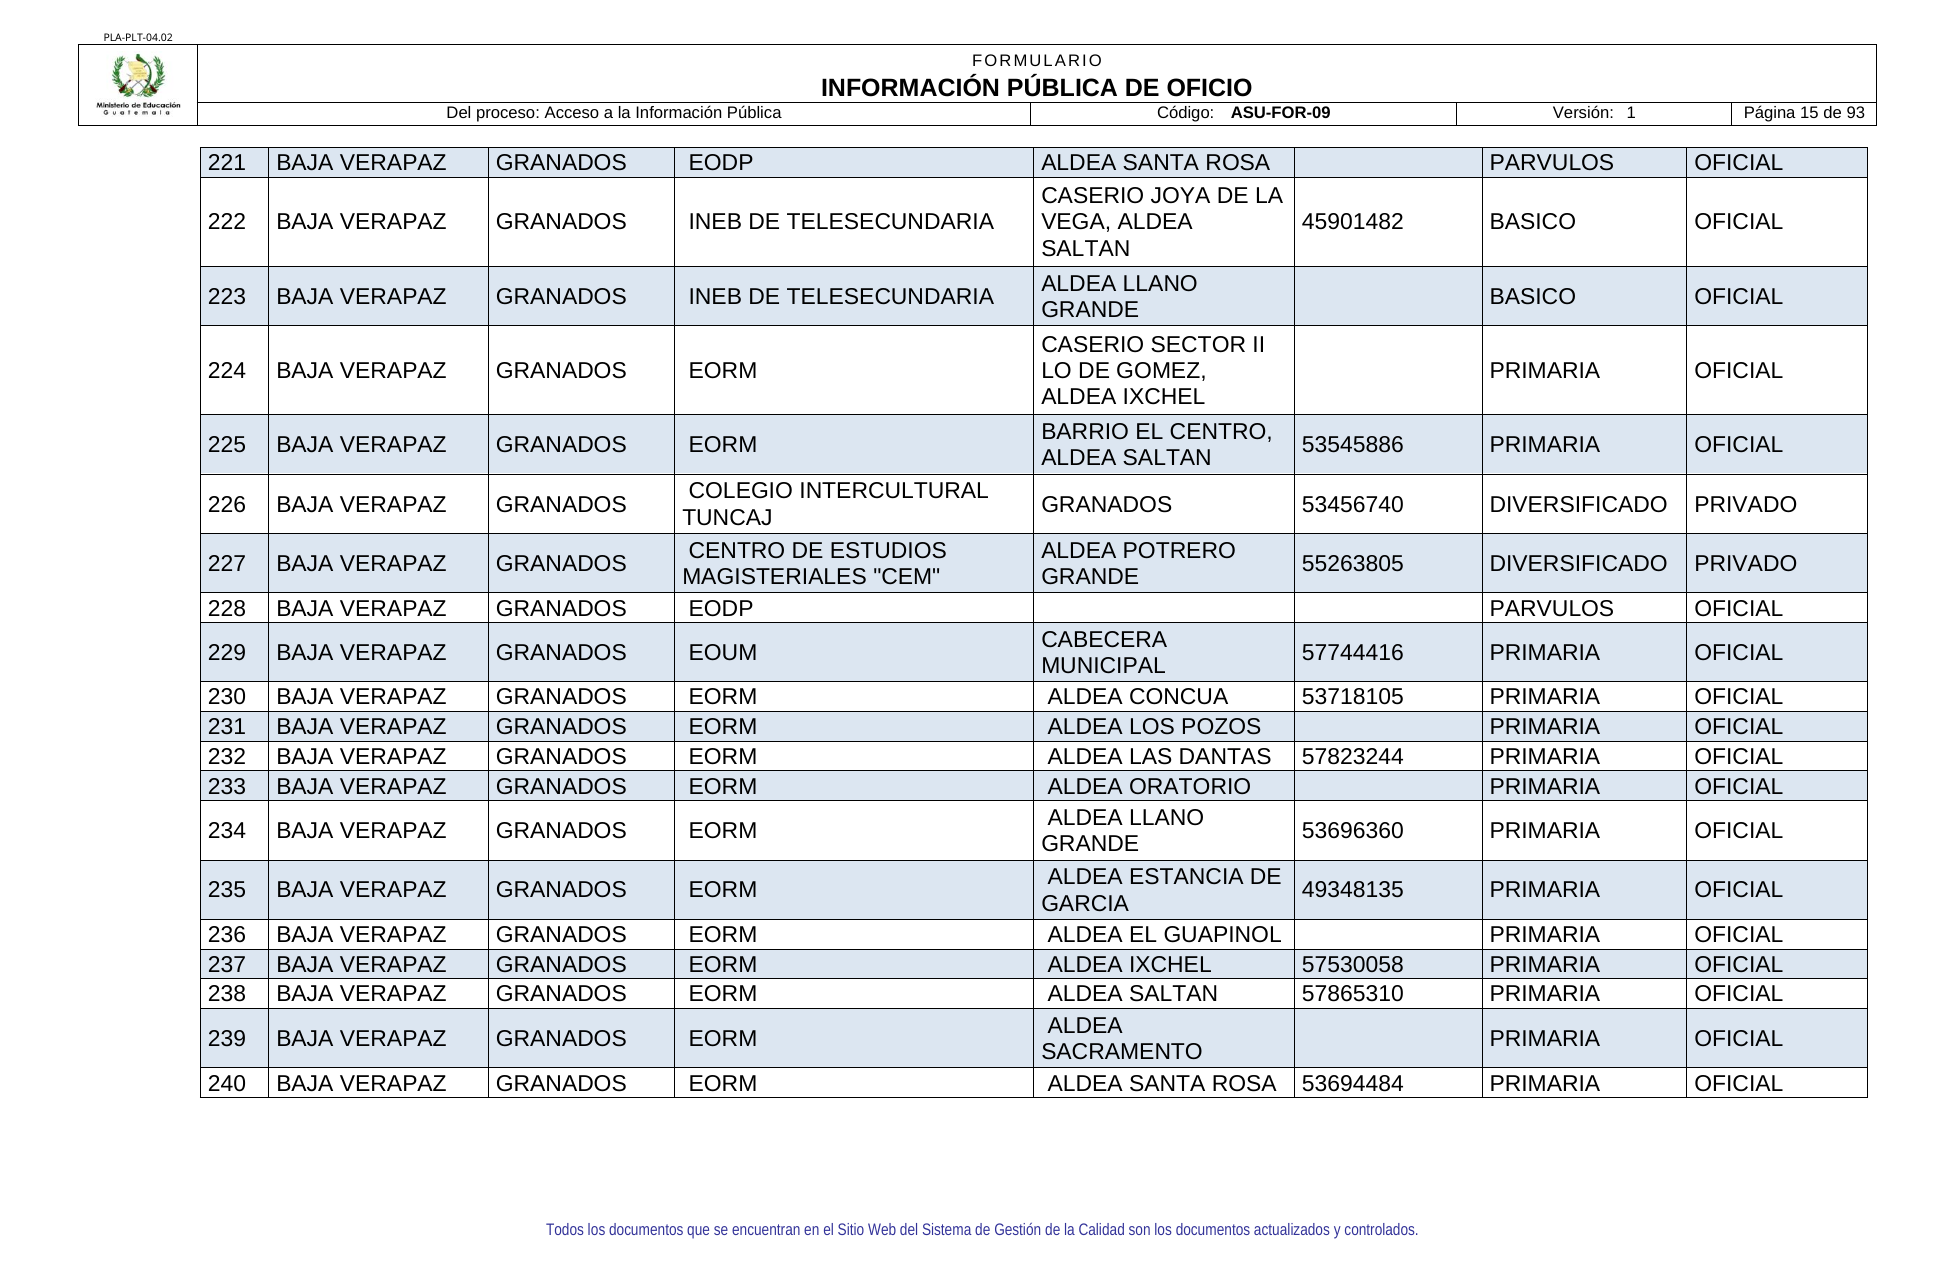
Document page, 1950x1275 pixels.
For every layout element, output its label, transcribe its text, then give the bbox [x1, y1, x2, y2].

table_cell OFICIAL [1687, 950, 1867, 978]
table_cell EORM [675, 712, 1033, 741]
table_cell GRANADOS [489, 475, 674, 533]
table_cell EODP [675, 148, 1033, 177]
table_cell BASICO [1483, 178, 1686, 266]
table_cell EOUM [675, 623, 1033, 681]
table_cell 53694484 [1295, 1068, 1482, 1097]
table_cell ALDEA ORATORIO [1034, 771, 1294, 800]
table_cell GRANADOS [489, 623, 674, 681]
table_cell CASERIO JOYA DE LA VEGA, ALDEA SALTAN [1034, 178, 1294, 266]
table_cell 231 [201, 712, 268, 741]
table_cell 53545886 [1295, 415, 1482, 473]
table_cell GRANADOS [489, 712, 674, 741]
table_cell [1295, 1009, 1482, 1067]
table_cell DIVERSIFICADO [1483, 475, 1686, 533]
table_cell OFICIAL [1687, 415, 1867, 473]
table_cell EODP [675, 593, 1033, 622]
table_cell EORM [675, 415, 1033, 473]
table_cell OFICIAL [1687, 326, 1867, 414]
table_cell OFICIAL [1687, 1068, 1867, 1097]
table_cell BAJA VERAPAZ [269, 979, 488, 1008]
table_cell GRANADOS [489, 979, 674, 1008]
table_cell GRANADOS [489, 326, 674, 414]
table_cell [1295, 326, 1482, 414]
table_cell 230 [201, 682, 268, 711]
table_cell [1295, 267, 1482, 325]
table_cell OFICIAL [1687, 742, 1867, 770]
table_cell OFICIAL [1687, 148, 1867, 177]
table_cell 53456740 [1295, 475, 1482, 533]
table_cell 236 [201, 920, 268, 948]
table_cell ALDEA POTRERO GRANDE [1034, 534, 1294, 592]
table_cell EORM [675, 742, 1033, 770]
table_cell GRANADOS [489, 415, 674, 473]
table_cell GRANADOS [489, 148, 674, 177]
table_cell 224 [201, 326, 268, 414]
table_cell BAJA VERAPAZ [269, 623, 488, 681]
table_cell EORM [675, 326, 1033, 414]
table_cell PRIMARIA [1483, 801, 1686, 859]
table_cell 234 [201, 801, 268, 859]
table_cell BAJA VERAPAZ [269, 267, 488, 325]
table_cell BAJA VERAPAZ [269, 1009, 488, 1067]
table_cell GRANADOS [489, 920, 674, 948]
table_cell 237 [201, 950, 268, 978]
table_cell PRIMARIA [1483, 1068, 1686, 1097]
table_cell 45901482 [1295, 178, 1482, 266]
table_cell [1295, 593, 1482, 622]
table_cell [1295, 920, 1482, 948]
table_cell BAJA VERAPAZ [269, 682, 488, 711]
table_cell 240 [201, 1068, 268, 1097]
table_cell BAJA VERAPAZ [269, 950, 488, 978]
table_cell 239 [201, 1009, 268, 1067]
table_cell 225 [201, 415, 268, 473]
table_cell EORM [675, 1068, 1033, 1097]
table_cell PRIMARIA [1483, 950, 1686, 978]
table_cell PRIMARIA [1483, 920, 1686, 948]
table_cell GRANADOS [489, 950, 674, 978]
table_cell PRIMARIA [1483, 415, 1686, 473]
table_cell BAJA VERAPAZ [269, 920, 488, 948]
table_cell 229 [201, 623, 268, 681]
table_cell [1295, 712, 1482, 741]
table_cell BAJA VERAPAZ [269, 534, 488, 592]
table_cell PRIMARIA [1483, 326, 1686, 414]
table_cell DIVERSIFICADO [1483, 534, 1686, 592]
table_cell 223 [201, 267, 268, 325]
table_cell INEB DE TELESECUNDARIA [675, 267, 1033, 325]
table_cell OFICIAL [1687, 623, 1867, 681]
table_cell PRIMARIA [1483, 1009, 1686, 1067]
table_cell PRIMARIA [1483, 979, 1686, 1008]
table_cell GRANADOS [489, 534, 674, 592]
table_cell 57744416 [1295, 623, 1482, 681]
table_cell EORM [675, 682, 1033, 711]
table_cell CASERIO SECTOR II LO DE GOMEZ, ALDEA IXCHEL [1034, 326, 1294, 414]
table_cell PRIVADO [1687, 534, 1867, 592]
table_cell 235 [201, 861, 268, 919]
table_cell BAJA VERAPAZ [269, 148, 488, 177]
table_cell BAJA VERAPAZ [269, 801, 488, 859]
table_cell BAJA VERAPAZ [269, 861, 488, 919]
table_cell ALDEA EL GUAPINOL [1034, 920, 1294, 948]
table_cell GRANADOS [489, 861, 674, 919]
table_cell 57823244 [1295, 742, 1482, 770]
table_cell GRANADOS [489, 267, 674, 325]
table_cell GRANADOS [1034, 475, 1294, 533]
table_cell OFICIAL [1687, 920, 1867, 948]
table_cell 53696360 [1295, 801, 1482, 859]
table_cell EORM [675, 861, 1033, 919]
table_cell 55263805 [1295, 534, 1482, 592]
table_cell PRIMARIA [1483, 623, 1686, 681]
table_cell PARVULOS [1483, 148, 1686, 177]
table_cell GRANADOS [489, 801, 674, 859]
table_cell COLEGIO INTERCULTURAL TUNCAJ [675, 475, 1033, 533]
table_cell OFICIAL [1687, 267, 1867, 325]
table_cell PRIVADO [1687, 475, 1867, 533]
table_cell 57865310 [1295, 979, 1482, 1008]
table_cell OFICIAL [1687, 861, 1867, 919]
table_cell CABECERA MUNICIPAL [1034, 623, 1294, 681]
table_cell EORM [675, 771, 1033, 800]
table_cell ALDEA LAS DANTAS [1034, 742, 1294, 770]
table_cell [1034, 593, 1294, 622]
table_cell ALDEA CONCUA [1034, 682, 1294, 711]
table_cell 49348135 [1295, 861, 1482, 919]
table_cell BAJA VERAPAZ [269, 593, 488, 622]
table_cell BAJA VERAPAZ [269, 1068, 488, 1097]
table_cell GRANADOS [489, 178, 674, 266]
table_cell BAJA VERAPAZ [269, 742, 488, 770]
table_cell 226 [201, 475, 268, 533]
table_cell PARVULOS [1483, 593, 1686, 622]
table_cell GRANADOS [489, 593, 674, 622]
table_cell 221 [201, 148, 268, 177]
table_cell 233 [201, 771, 268, 800]
table_cell ALDEA IXCHEL [1034, 950, 1294, 978]
table_cell OFICIAL [1687, 593, 1867, 622]
table_cell BASICO [1483, 267, 1686, 325]
table_cell GRANADOS [489, 771, 674, 800]
table_cell 238 [201, 979, 268, 1008]
table_cell EORM [675, 920, 1033, 948]
table_cell ALDEA SACRAMENTO [1034, 1009, 1294, 1067]
table_cell 57530058 [1295, 950, 1482, 978]
table_cell INEB DE TELESECUNDARIA [675, 178, 1033, 266]
table_cell ALDEA LLANO GRANDE [1034, 267, 1294, 325]
table_cell OFICIAL [1687, 1009, 1867, 1067]
table_cell GRANADOS [489, 1068, 674, 1097]
table_cell BAJA VERAPAZ [269, 771, 488, 800]
table_cell 53718105 [1295, 682, 1482, 711]
table_cell BAJA VERAPAZ [269, 475, 488, 533]
table_cell EORM [675, 950, 1033, 978]
table_cell CENTRO DE ESTUDIOS MAGISTERIALES "CEM" [675, 534, 1033, 592]
table_cell GRANADOS [489, 1009, 674, 1067]
picture [95, 51, 181, 117]
table_cell 222 [201, 178, 268, 266]
table_cell OFICIAL [1687, 712, 1867, 741]
table_cell EORM [675, 979, 1033, 1008]
table_cell BAJA VERAPAZ [269, 712, 488, 741]
table_cell 227 [201, 534, 268, 592]
table_cell ALDEA SANTA ROSA [1034, 148, 1294, 177]
table_cell BAJA VERAPAZ [269, 415, 488, 473]
table_cell PRIMARIA [1483, 861, 1686, 919]
table_cell EORM [675, 1009, 1033, 1067]
table_cell ALDEA ESTANCIA DE GARCIA [1034, 861, 1294, 919]
table_cell PRIMARIA [1483, 742, 1686, 770]
table_cell PRIMARIA [1483, 712, 1686, 741]
table_cell OFICIAL [1687, 979, 1867, 1008]
table_cell ALDEA LOS POZOS [1034, 712, 1294, 741]
table_cell EORM [675, 801, 1033, 859]
table_cell BARRIO EL CENTRO, ALDEA SALTAN [1034, 415, 1294, 473]
table_cell OFICIAL [1687, 682, 1867, 711]
table_cell ALDEA LLANO GRANDE [1034, 801, 1294, 859]
table_cell GRANADOS [489, 742, 674, 770]
table_cell OFICIAL [1687, 178, 1867, 266]
table_cell BAJA VERAPAZ [269, 326, 488, 414]
table_cell ALDEA SALTAN [1034, 979, 1294, 1008]
table_cell 228 [201, 593, 268, 622]
table_cell PRIMARIA [1483, 771, 1686, 800]
table_cell ALDEA SANTA ROSA [1034, 1068, 1294, 1097]
table_cell BAJA VERAPAZ [269, 178, 488, 266]
table_cell [1295, 148, 1482, 177]
table_cell 232 [201, 742, 268, 770]
table_cell PRIMARIA [1483, 682, 1686, 711]
table_cell GRANADOS [489, 682, 674, 711]
table_cell [1295, 771, 1482, 800]
table_cell OFICIAL [1687, 801, 1867, 859]
table_cell OFICIAL [1687, 771, 1867, 800]
